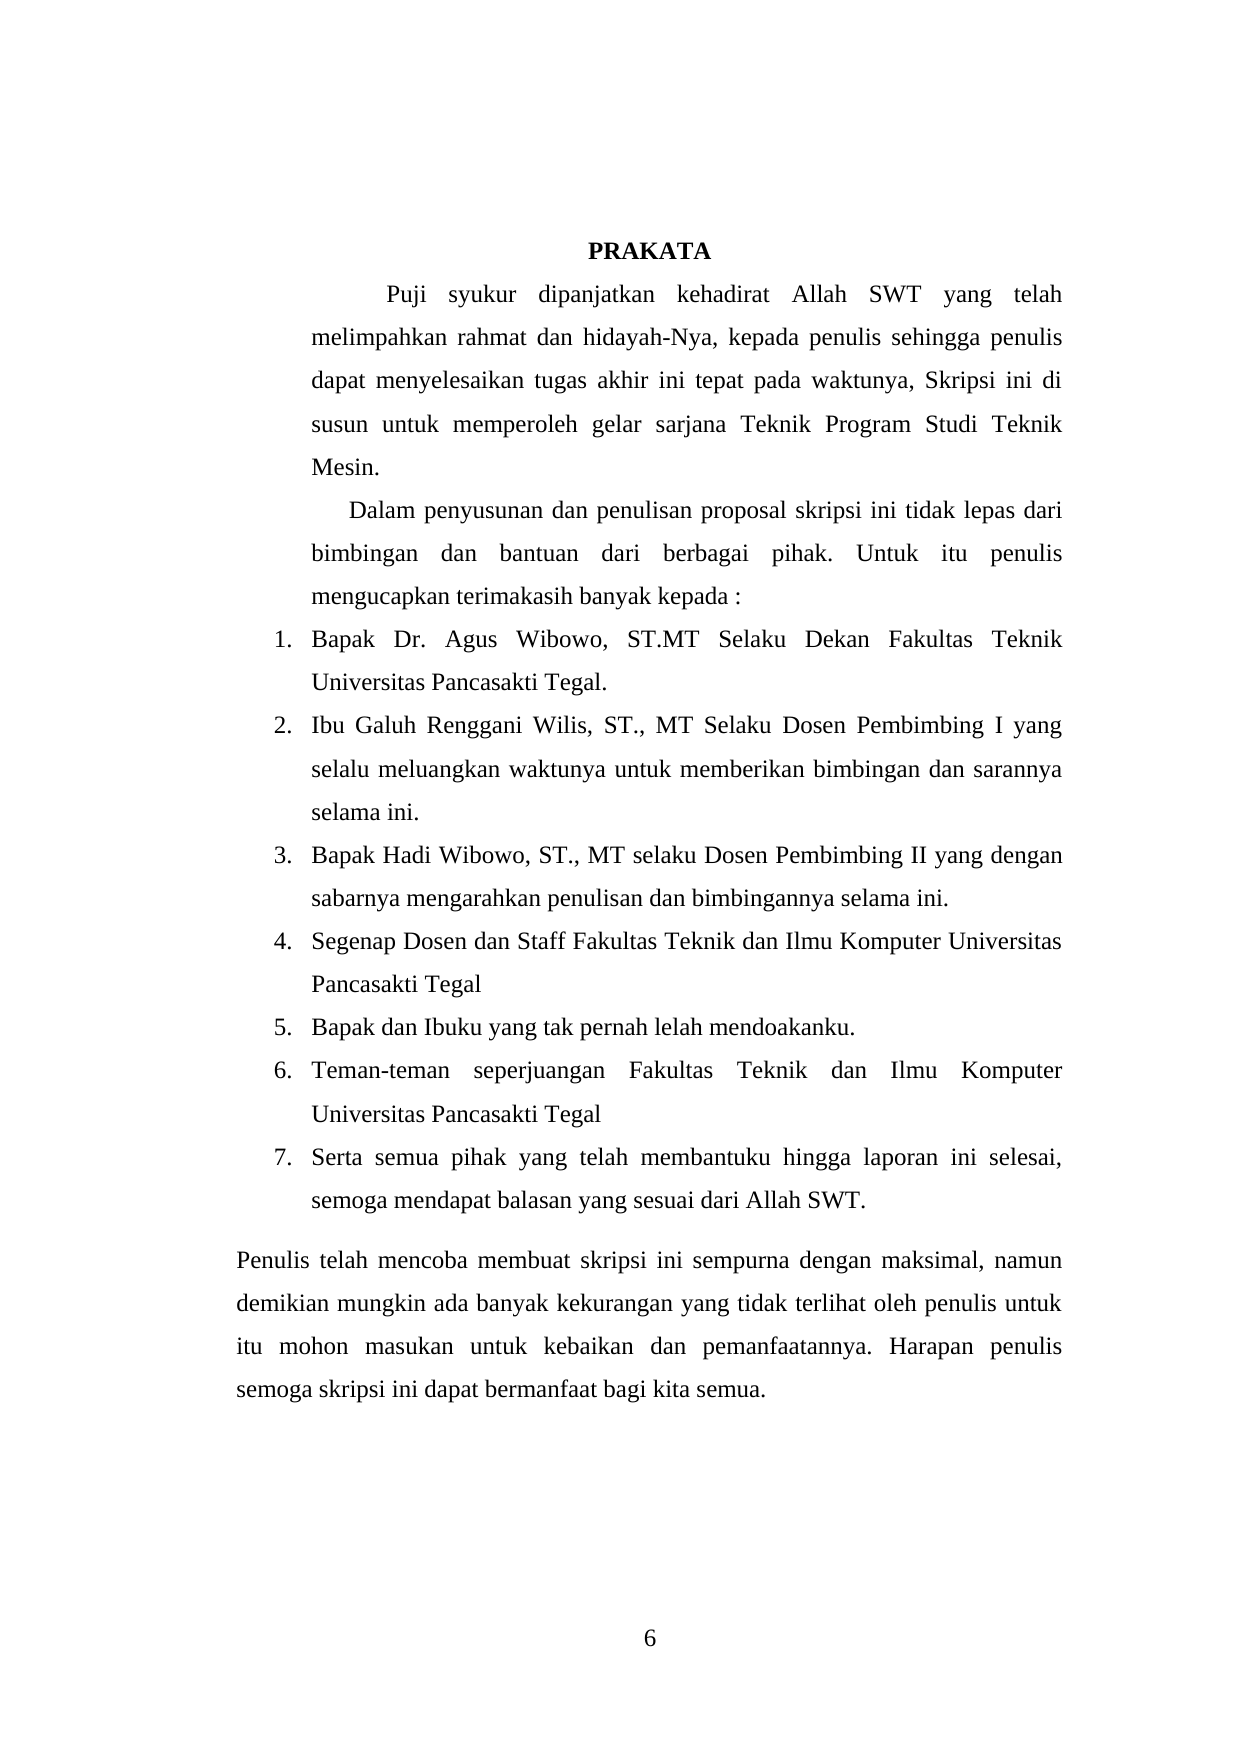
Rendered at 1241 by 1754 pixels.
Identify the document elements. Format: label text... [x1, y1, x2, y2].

list Ibu Galuh Renggani Wilis, ST., MT Selaku Dosen Pembimbing I yang selalu meluangkan waktunya untuk memberikan bimbingan dan sarannya selama ini. [274, 711, 1063, 826]
list Bapak Dr. Agus Wibowo, ST.MT Selaku Dekan Fakultas Teknik Universitas Pancasakti Tegal. [274, 624, 1063, 696]
text Dalam penyusunan dan penulisan proposal skripsi ini tidak lepas dari bimbingan dan bantuan dari berbagai pihak. Untuk itu penulis mengucapkan terimakasih banyak kepada : [311, 495, 1063, 610]
text Puji syukur dipanjatkan kehadirat Allah SWT yang telah melimpahkan rahmat dan hidayah-Nya, kepada penulis sehingga penulis dapat menyelesaikan tugas akhir ini tepat pada waktunya, Skripsi ini di susun untuk memperoleh gelar sarjana Teknik Program Studi Teknik Mesin. [311, 279, 1063, 481]
list Bapak dan Ibuku yang tak pernah lelah mendoakanku. [274, 1012, 1063, 1041]
list Teman-teman seperjuangan Fakultas Teknik dan Ilmu Komputer Universitas Pancasakti Tegal [274, 1056, 1063, 1127]
list Serta semua pihak yang telah membantuku hingga laporan ini selesai, semoga mendapat balasan yang sesuai dari Allah SWT. [274, 1142, 1063, 1214]
list Segenap Dosen dan Staff Fakultas Teknik dan Ilmu Komputer Universitas Pancasakti Tegal [274, 926, 1063, 998]
subtitle PRAKATA [236, 236, 1063, 265]
list Bapak Hadi Wibowo, ST., MT selaku Dosen Pembimbing II yang dengan sabarnya mengarahkan penulisan dan bimbingannya selama ini. [274, 840, 1063, 912]
text Penulis telah mencoba membuat skripsi ini sempurna dengan maksimal, namun demikian mungkin ada banyak kekurangan yang tidak terlihat oleh penulis untuk itu mohon masukan untuk kebaikan dan pemanfaatannya. Harapan penulis semoga skripsi ini dapat bermanfaat bagi kita semua. [236, 1245, 1063, 1403]
